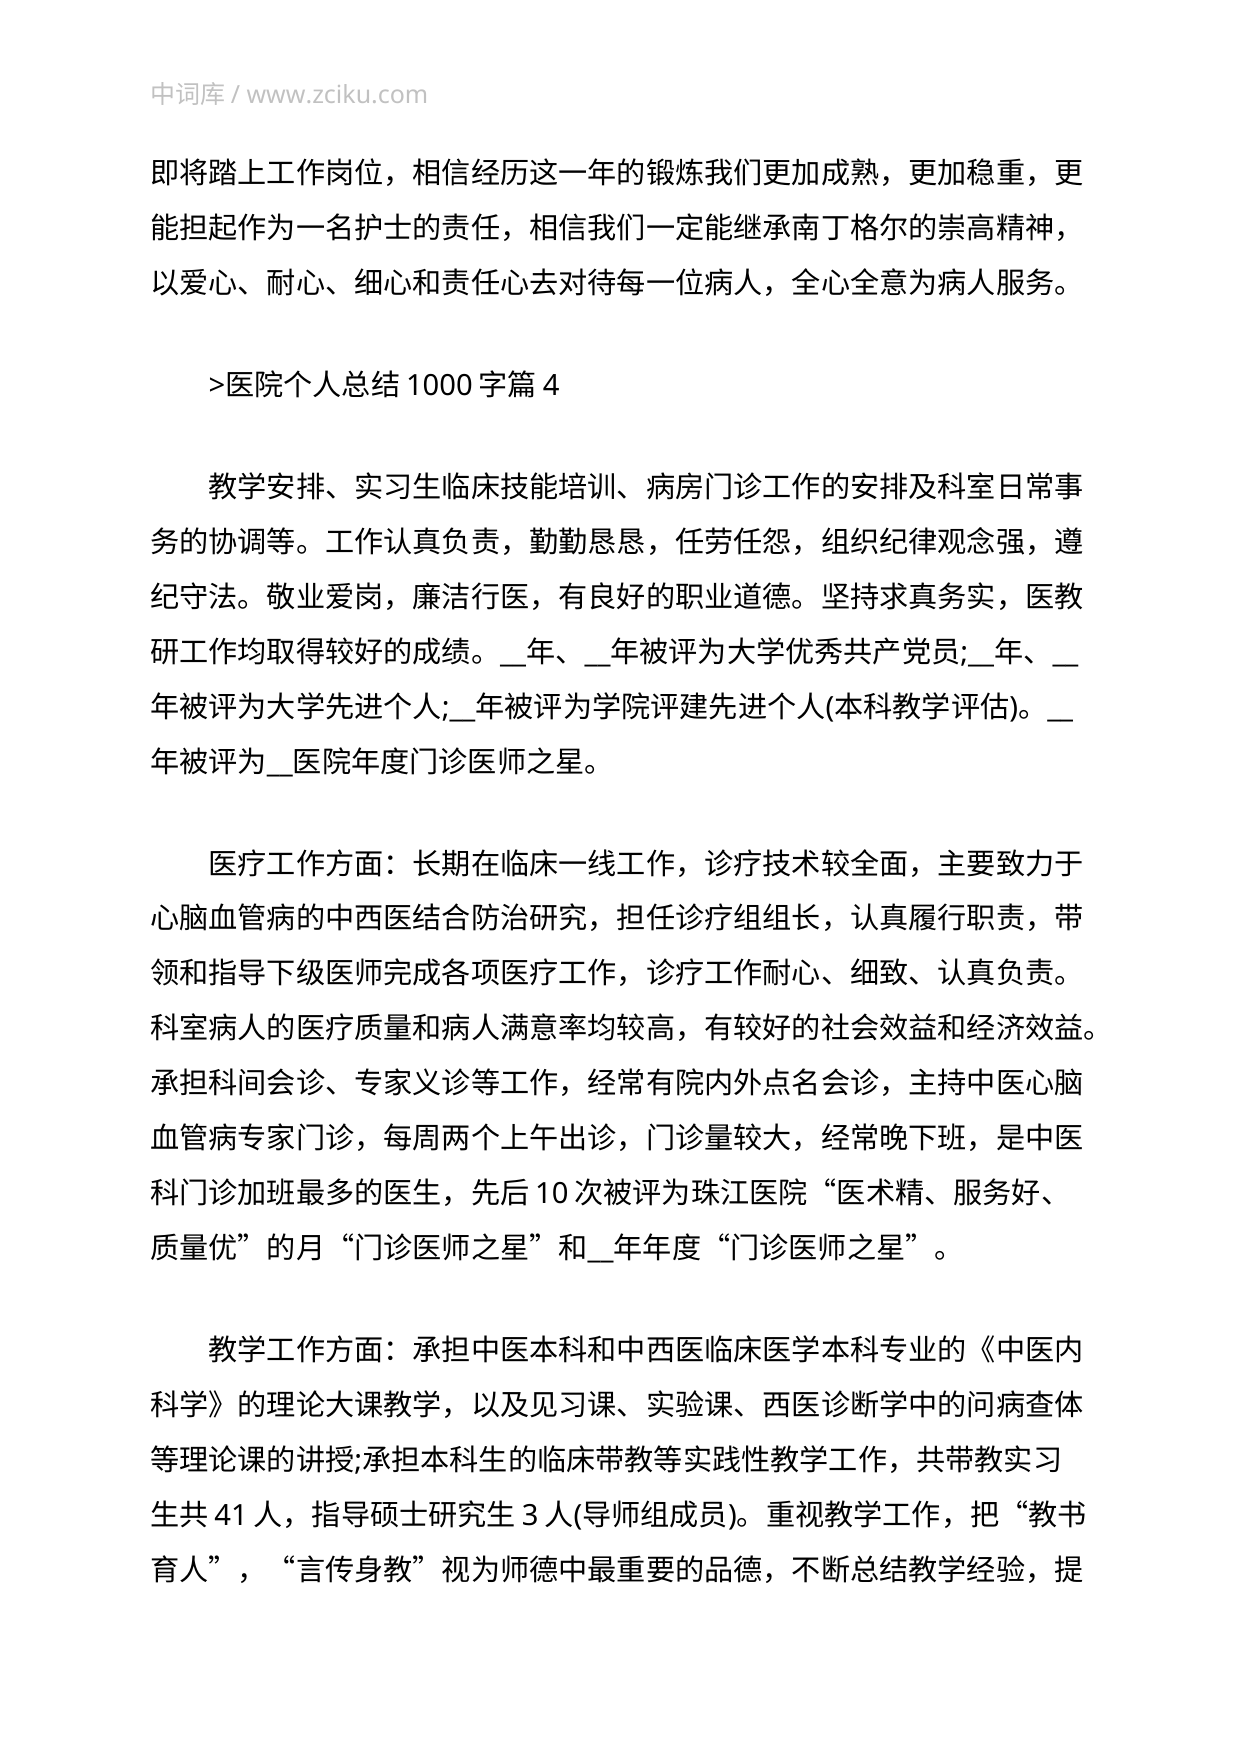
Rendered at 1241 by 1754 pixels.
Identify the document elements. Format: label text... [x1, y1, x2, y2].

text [150, 1327, 1090, 1589]
text >医院个人总结1000字篇4 [150, 362, 1090, 404]
text 教学安排、实习生临床技能培训、病房门诊工作的安排及科室日常事务的协调等。工作认真负责，勤勤恳恳，任劳任怨，组织纪律观念强，遵纪守法。敬业爱岗，廉洁行医，有良好的职业道德。坚持求真务实，医教研工作均取得较好的成绩。__年、__年被评为大学优秀共产党员;__年、__年被评为大学先进个人;__年被评为学院评建先进个人(本科教学评估)。__年被评为__医院年度门诊医师之星。 [150, 463, 1090, 781]
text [150, 150, 1090, 302]
text 医疗工作方面：长期在临床一线工作，诊疗技术较全面，主要致力于心脑血管病的中西医结合防治研究，担任诊疗组组长，认真履行职责，带领和指导下级医师完成各项医疗工作，诊疗工作耐心、细致、认真负责。科室病人的医疗质量和病人满意率均较高，有较好的社会效益和经济效益。承担科间会诊、专家义诊等工作，经常有院内外点名会诊，主持中医心脑血管病专家门诊，每周两个上午出诊，门诊量较大，经常晚下班，是中医科门诊加班最多的医生，先后10次被评为珠江医院“医术精、服务好、质量优”的月“门诊医师之星”和__年年度“门诊医师之星”。 [150, 840, 1090, 1267]
